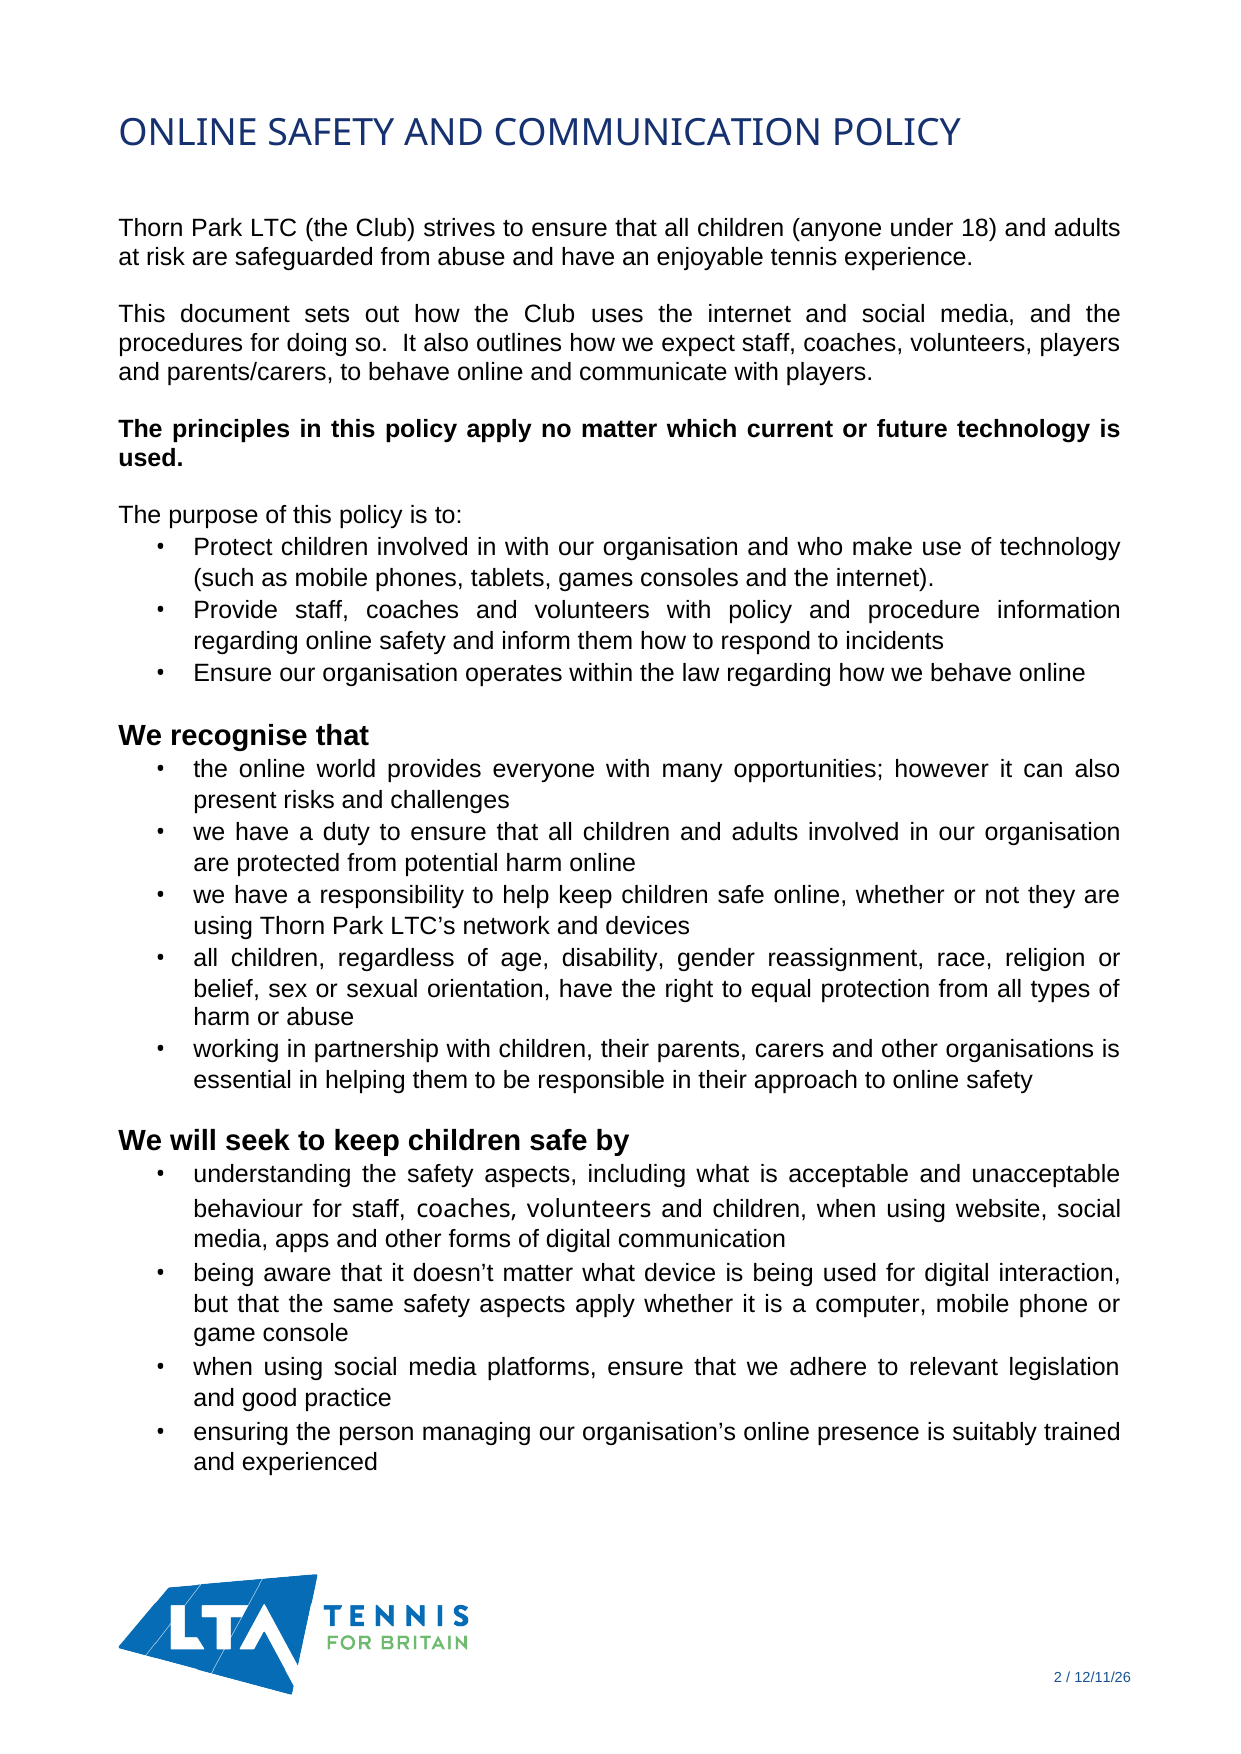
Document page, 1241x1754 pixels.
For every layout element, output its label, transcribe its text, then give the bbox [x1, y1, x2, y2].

list the online world provides everyone with many opportunities; however it can also present risks and challenges [156, 751, 1122, 814]
text Thorn Park LTC (the Club) strives to ensure that all children (anyone under 18) and adults at risk are safeguarded from abuse and have an enjoyable tennis experience. [118, 213, 1122, 270]
text The principles in this policy apply no matter which current or future technology is used. [118, 414, 1122, 472]
list working in partnership with children, their parents, carers and other organisations is essential in helping them to be responsible in their approach to online safety [156, 1031, 1122, 1094]
list when using social media platforms, ensure that we adhere to relevant legislation and good practice [156, 1348, 1122, 1411]
list understanding the safety aspects, including what is acceptable and unacceptable behaviour for staff, coaches, volunteers and children, when using website, social media, apps and other forms of digital communication [156, 1156, 1122, 1253]
list we have a responsibility to help keep children safe online, whether or not they are using Thorn Park LTC’s network and devices [156, 877, 1122, 939]
list ensuring the person managing our organisation’s online presence is suitably trained and experienced [156, 1413, 1122, 1476]
subtitle Online safety and communication policy [118, 111, 1122, 154]
text The purpose of this policy is to: [118, 500, 1122, 529]
text We will seek to keep children safe by [118, 1123, 1122, 1156]
list we have a duty to ensure that all children and adults involved in our organisation are protected from potential harm online [156, 814, 1122, 877]
list all children, regardless of age, disability, gender reassignment, race, religion or belief, sex or sexual orientation, have the right to equal protection from all types of harm or abuse [156, 939, 1122, 1031]
list Provide staff, coaches and volunteers with policy and procedure information regarding online safety and inform them how to respond to incidents [156, 592, 1122, 655]
picture [0, 1500, 1241, 1754]
text We recognise that [118, 717, 1122, 751]
list being aware that it doesn’t matter what device is being used for digital interaction, but that the same safety aspects apply whether it is a computer, mobile phone or game console [156, 1255, 1122, 1347]
list Ensure our organisation operates within the law regarding how we behave online [156, 655, 1122, 689]
list Protect children involved in with our organisation and who make use of technology (such as mobile phones, tablets, games consoles and the internet). [156, 529, 1122, 592]
text This document sets out how the Club uses the internet and social media, and the procedures for doing so. It also outlines how we expect staff, coaches, volunteers, players and parents/carers, to behave online and communicate with players. [118, 299, 1122, 385]
